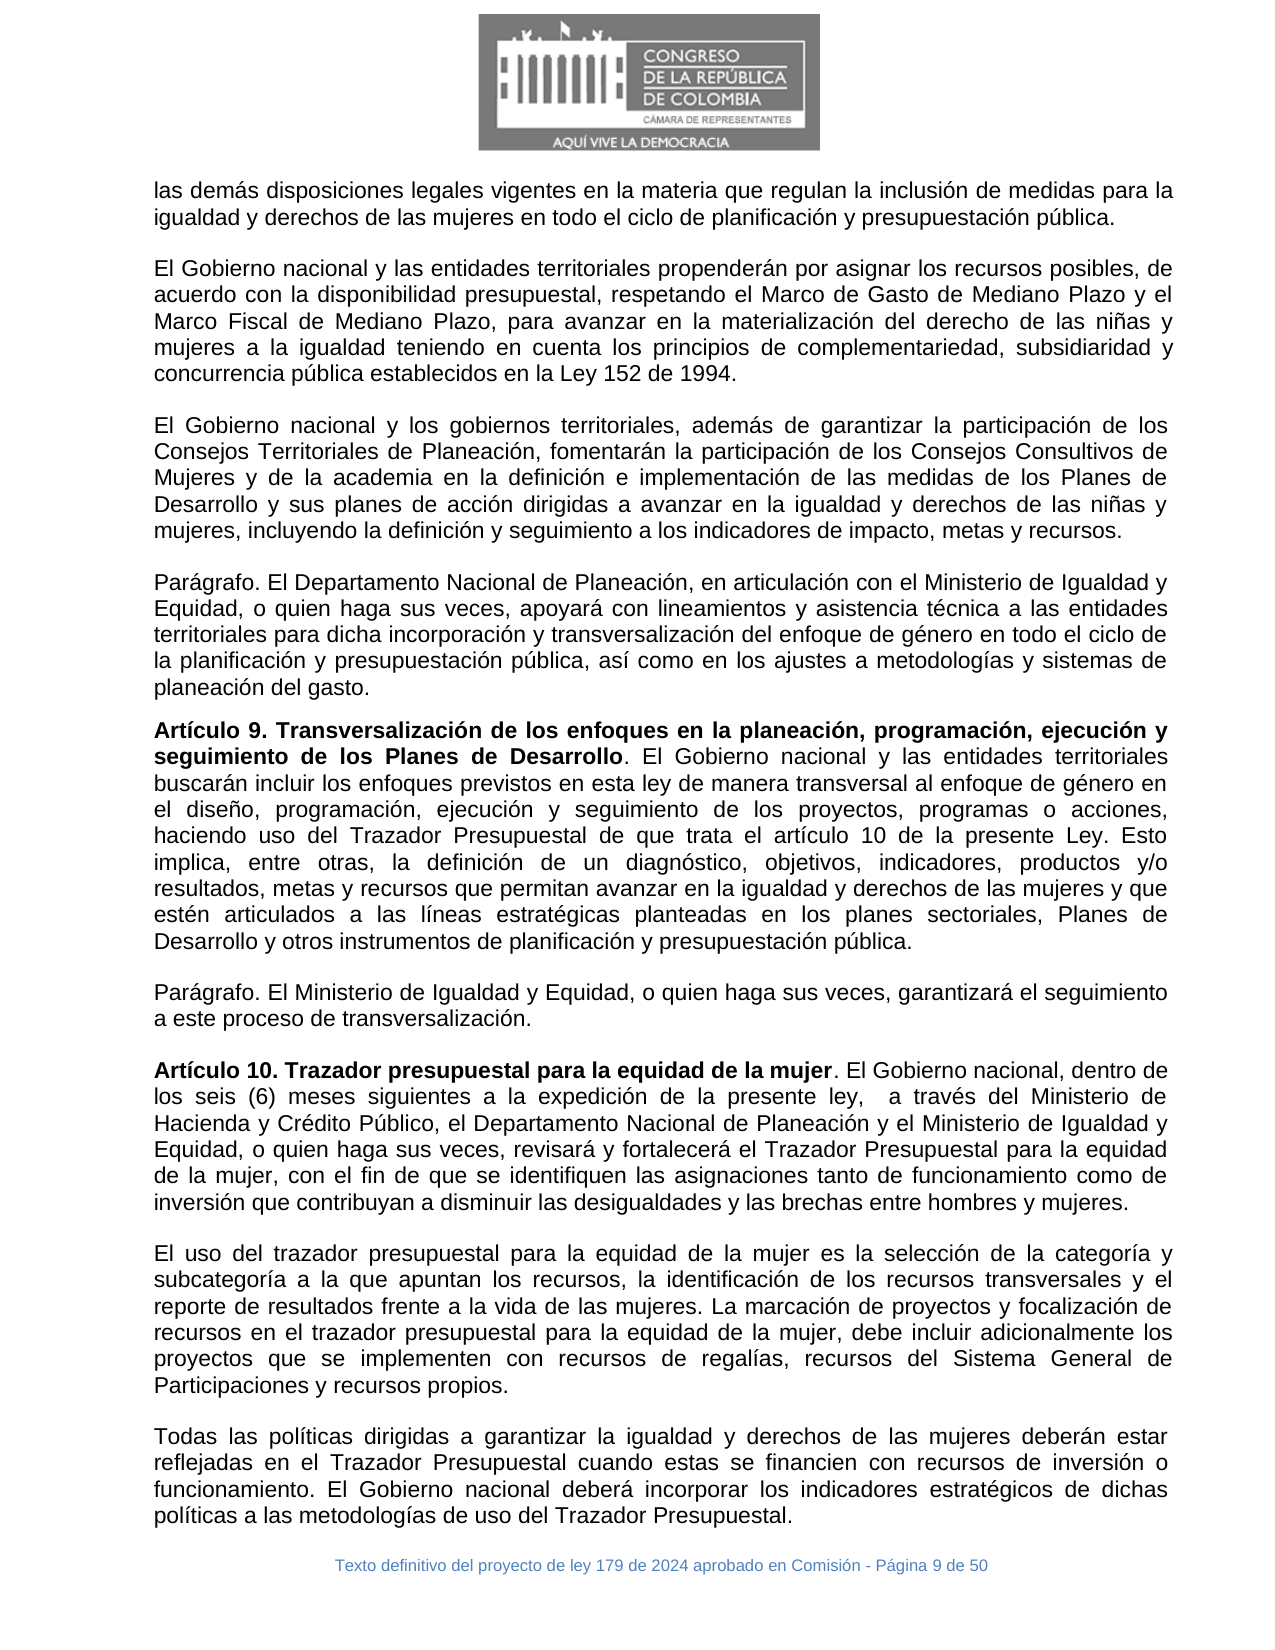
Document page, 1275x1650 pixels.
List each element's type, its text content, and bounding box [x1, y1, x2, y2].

text Parágrafo. El Ministerio de Igualdad y Equidad, o quien haga sus veces, garantizará el seguimiento a este proceso de transversalización. [153, 979, 1169, 1032]
text El Gobierno nacional y los gobiernos territoriales, además de garantizar la participación de los Consejos Territoriales de Planeación, fomentarán la participación de los Consejos Consultivos de Mujeres y de la academia en la definición e implementación de las medidas de los Planes de Desarrollo y sus planes de acción dirigidas a avanzar en la igualdad y derechos de las niñas y mujeres, incluyendo la definición y seguimiento a los indicadores de impacto, metas y recursos. [153, 412, 1169, 543]
text Artículo 10. Trazador presupuestal para la equidad de la mujer. El Gobierno nacional, dentro de los seis (6) meses siguientes a la expedición de la presente ley, a través del Ministerio de Hacienda y Crédito Público, el Departamento Nacional de Planeación y el Ministerio de Igualdad y Equidad, o quien haga sus veces, revisará y fortalecerá el Trazador Presupuestal para la equidad de la mujer, con el fin de que se identifiquen las asignaciones tanto de funcionamiento como de inversión que contribuyan a disminuir las desigualdades y las brechas entre hombres y mujeres. [153, 1057, 1169, 1215]
text El uso del trazador presupuestal para la equidad de la mujer es la selección de la categoría y subcategoría a la que apuntan los recursos, la identificación de los recursos transversales y el reporte de resultados frente a la vida de las mujeres. La marcación de proyectos y focalización de recursos en el trazador presupuestal para la equidad de la mujer, debe incluir adicionalmente los proyectos que se implementen con recursos de regalías, recursos del Sistema General de Participaciones y recursos propios. [153, 1240, 1174, 1398]
text El Gobierno nacional y las entidades territoriales propenderán por asignar los recursos posibles, de acuerdo con la disponibilidad presupuestal, respetando el Marco de Gasto de Mediano Plazo y el Marco Fiscal de Mediano Plazo, para avanzar en la materialización del derecho de las niñas y mujeres a la igualdad teniendo en cuenta los principios de complementariedad, subsidiaridad y concurrencia pública establecidos en la Ley 152 de 1994. [153, 255, 1174, 387]
picture [478, 14, 820, 153]
text Artículo 9. Transversalización de los enfoques en la planeación, programación, ejecución y seguimiento de los Planes de Desarrollo. El Gobierno nacional y las entidades territoriales buscarán incluir los enfoques previstos en esta ley de manera transversal al enfoque de género en el diseño, programación, ejecución y seguimiento de los proyectos, programas o acciones, haciendo uso del Trazador Presupuestal de que trata el artículo 10 de la presente Ley. Esto implica, entre otras, la definición de un diagnóstico, objetivos, indicadores, productos y/o resultados, metas y recursos que permitan avanzar en la igualdad y derechos de las mujeres y que estén articulados a las líneas estratégicas planteadas en los planes sectoriales, Planes de Desarrollo y otros instrumentos de planificación y presupuestación pública. [153, 717, 1169, 954]
text Todas las políticas dirigidas a garantizar la igualdad y derechos de las mujeres deberán estar reflejadas en el Trazador Presupuestal cuando estas se financien con recursos de inversión o funcionamiento. El Gobierno nacional deberá incorporar los indicadores estratégicos de dichas políticas a las metodologías de uso del Trazador Presupuestal. [153, 1423, 1169, 1528]
text Parágrafo. El Departamento Nacional de Planeación, en articulación con el Ministerio de Igualdad y Equidad, o quien haga sus veces, apoyará con lineamientos y asistencia técnica a las entidades territoriales para dicha incorporación y transversalización del enfoque de género en todo el ciclo de la planificación y presupuestación pública, así como en los ajustes a metodologías y sistemas de planeación del gasto. [153, 568, 1169, 700]
